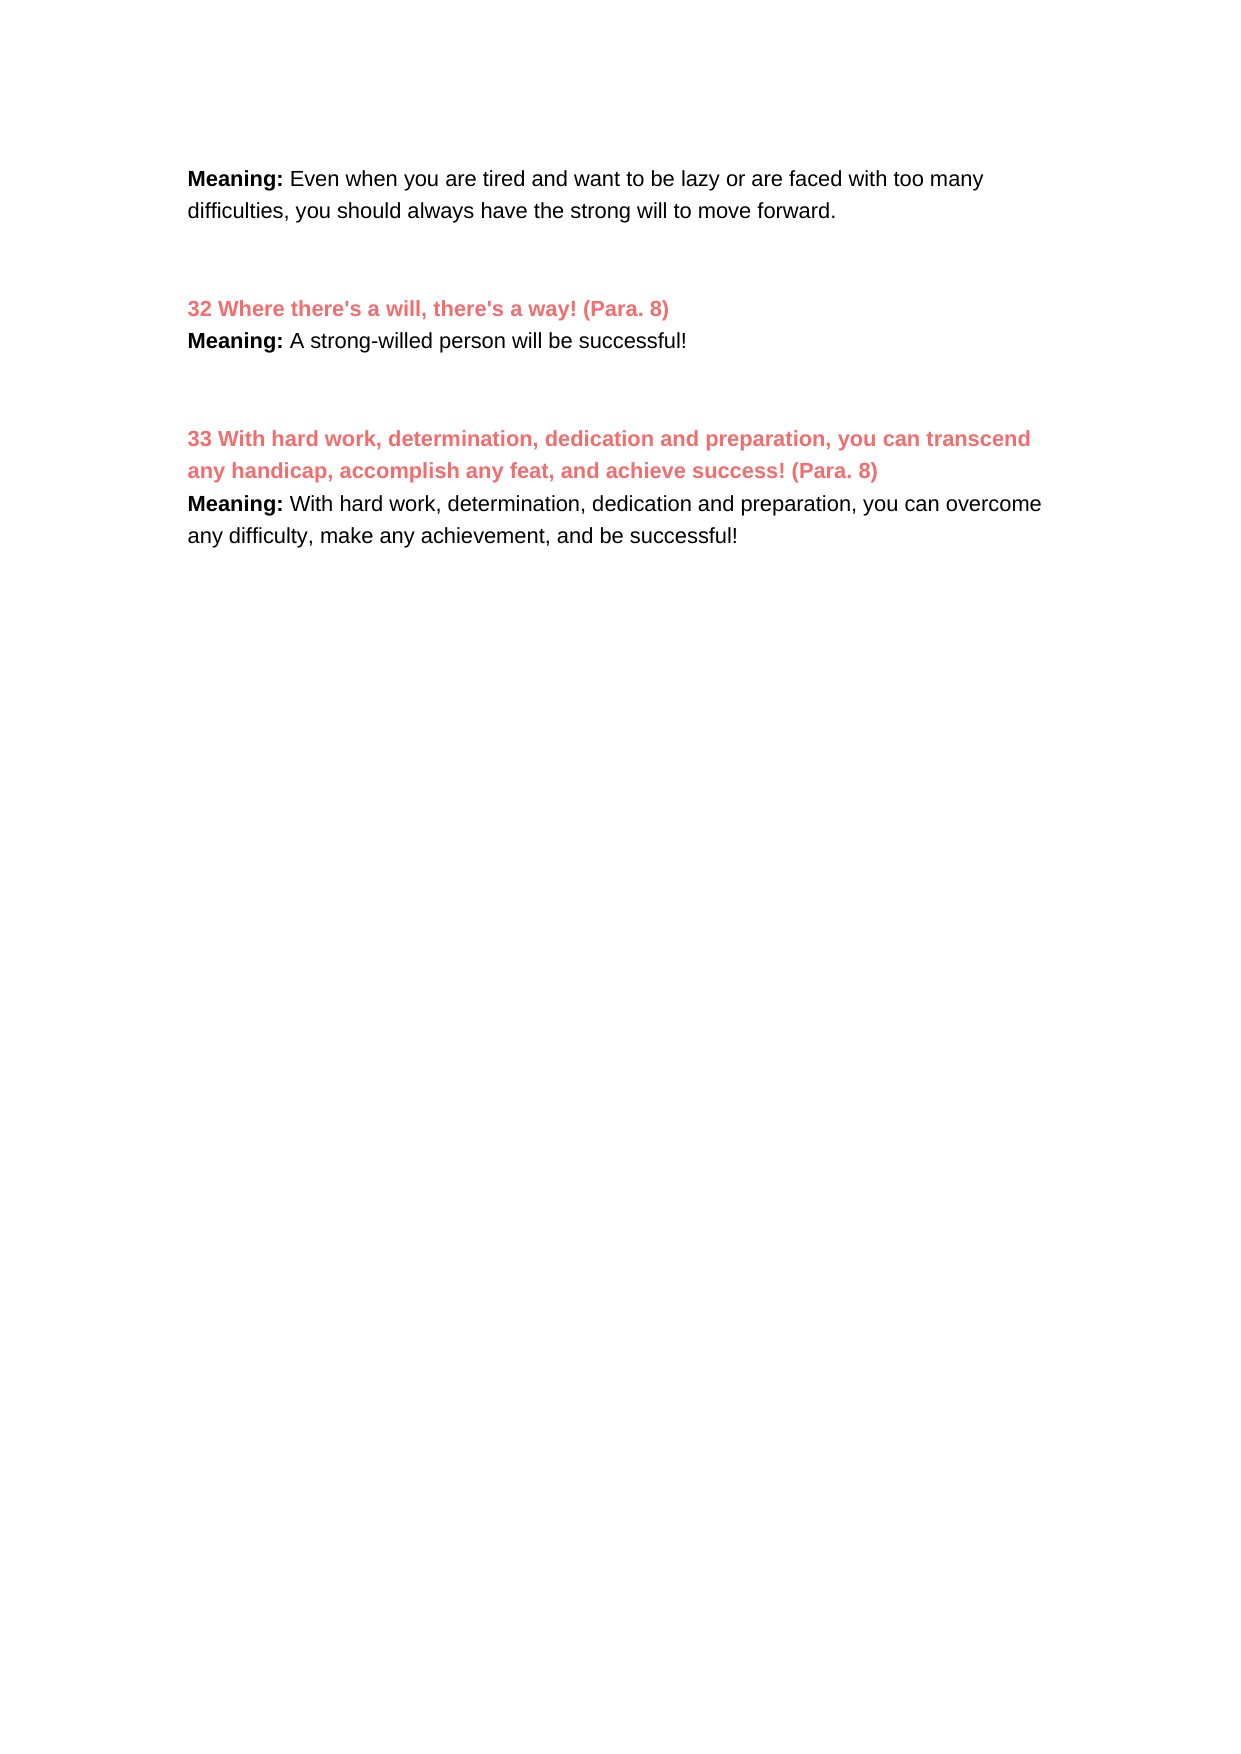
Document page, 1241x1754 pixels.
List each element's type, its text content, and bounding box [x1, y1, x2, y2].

text 32 Where there's a will, there's a way! (Para. 8) Meaning: A strong-willed person will be successful! [187, 292, 1053, 357]
text 33 With hard work, determination, dedication and preparation, you can transcend any handicap, accomplish any feat, and achieve success! (Para. 8) Meaning: With hard work, determination, dedication and preparation, you can overcome any difficulty, make any achievement, and be successful! [187, 422, 1053, 552]
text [187, 162, 1053, 227]
